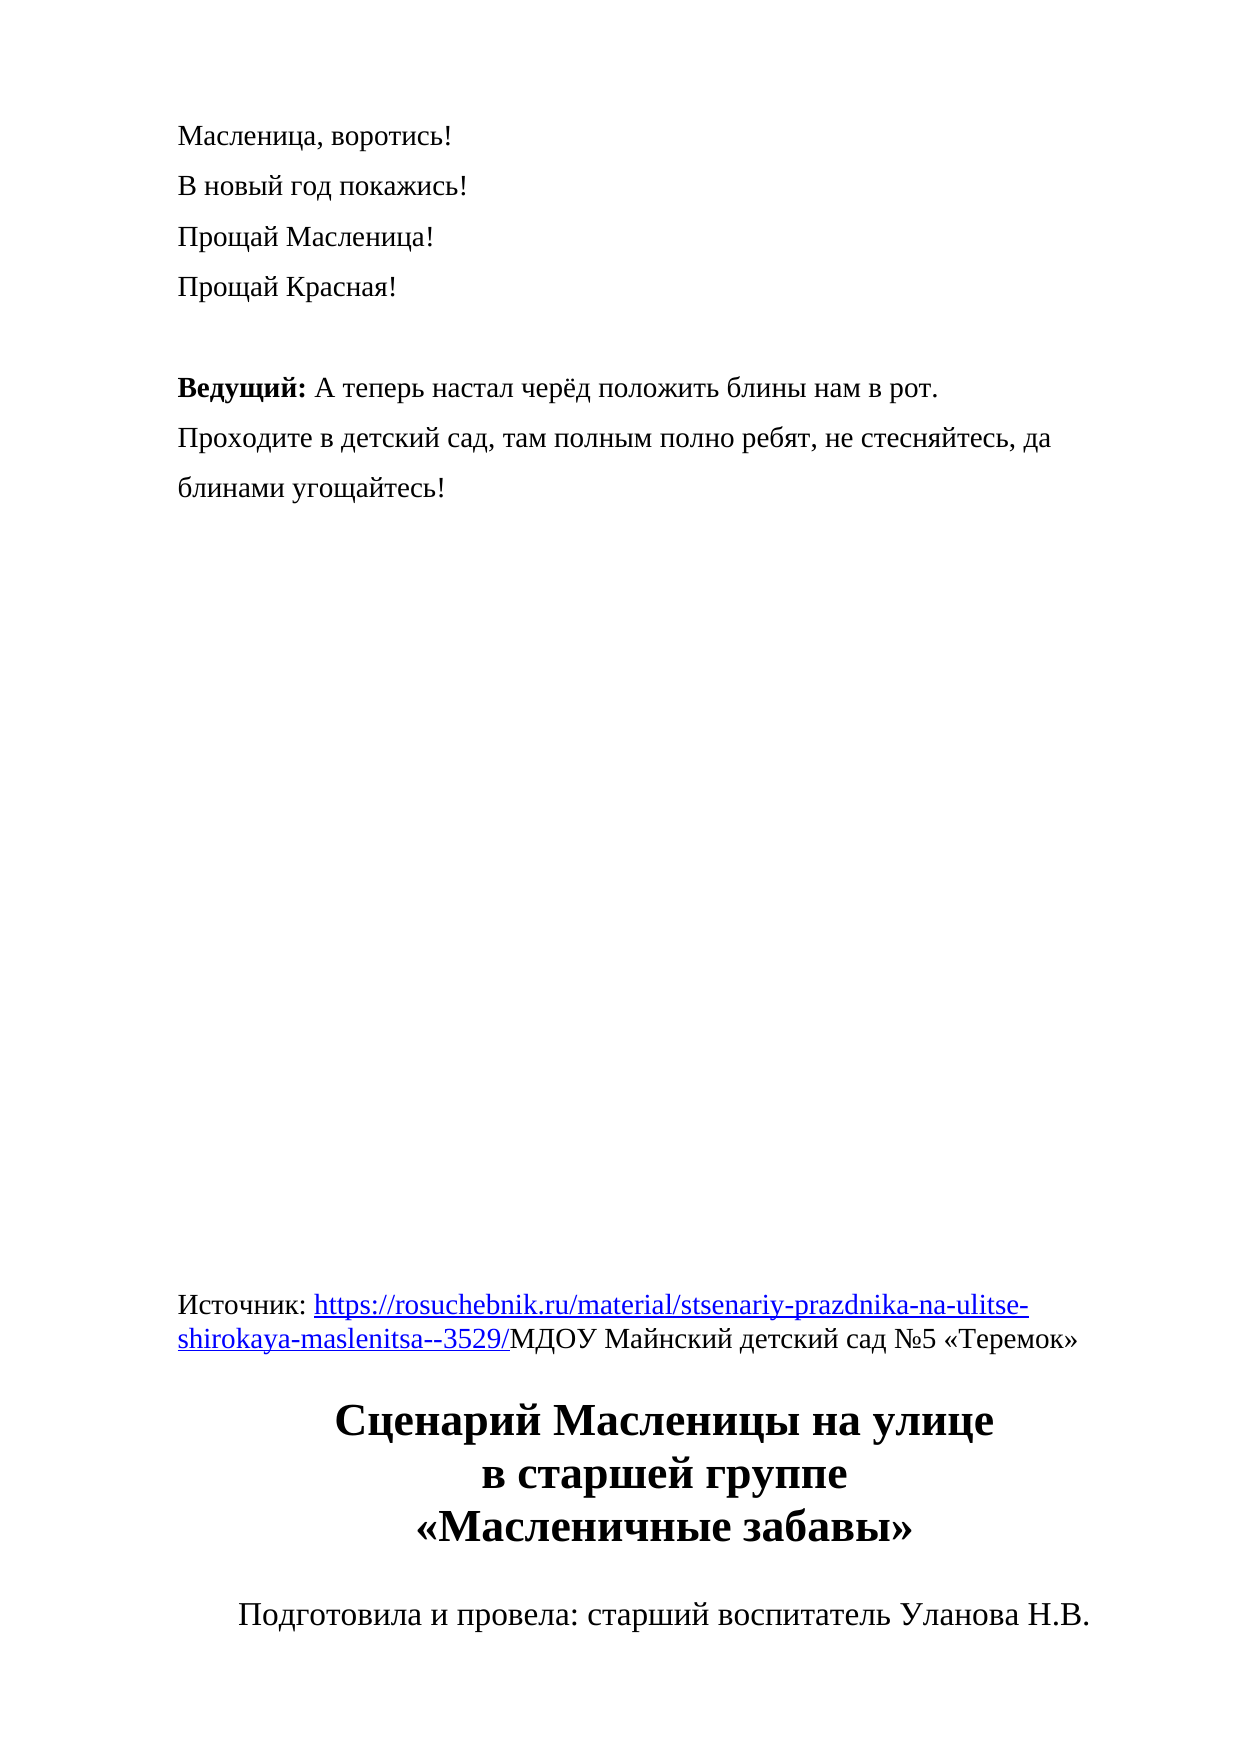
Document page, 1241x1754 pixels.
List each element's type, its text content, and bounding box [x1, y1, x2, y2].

text Ведущий: А теперь настал черёд положить блины нам в рот. Проходите в детский сад, там полным полно ребят, не стесняйтесь, да блинами угощайтесь! [177, 370, 1152, 504]
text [177, 118, 1152, 303]
text Источник: https://rosuchebnik.ru/material/stsenariy-prazdnika-na-ulitse-shirokaya-maslenitsa--3529/МДОУ Майнский детский сад №5 «Теремок» [177, 1287, 1152, 1354]
text Подготовила и провела: старший воспитатель Уланова Н.В. [177, 1594, 1152, 1632]
text в старшей группе [177, 1445, 1152, 1498]
text Сценарий Масленицы на улице [177, 1393, 1152, 1445]
text «Масленичные забавы» [177, 1498, 1152, 1551]
